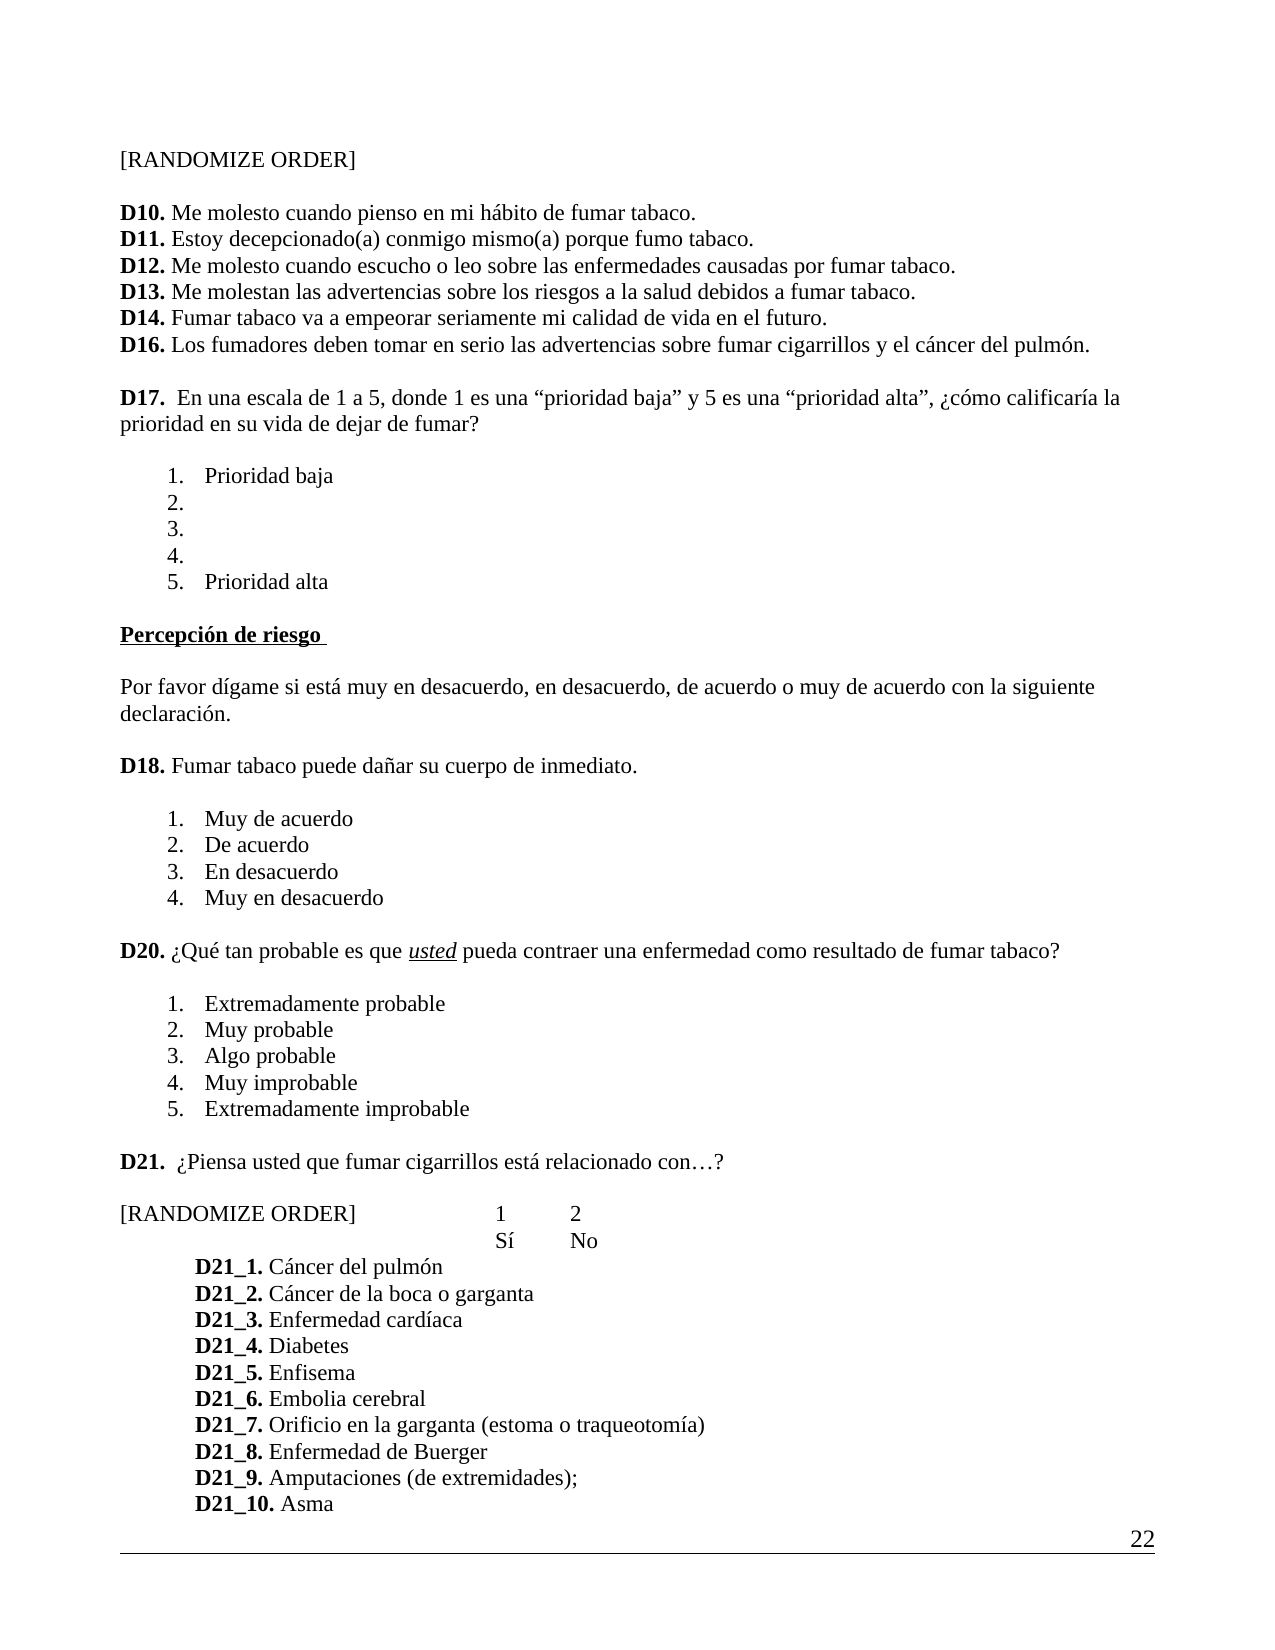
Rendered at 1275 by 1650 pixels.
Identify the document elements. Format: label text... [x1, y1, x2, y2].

text D21_3. Enfermedad cardíaca [195, 1306, 1155, 1332]
list Muy improbable [167, 1069, 1155, 1095]
text D12. Me molesto cuando escucho o leo sobre las enfermedades causadas por fumar tabaco. [120, 252, 1155, 278]
list Muy probable [167, 1016, 1155, 1042]
list En desacuerdo [167, 858, 1155, 884]
text [RANDOMIZE ORDER] [120, 146, 1155, 173]
text D20. ¿Qué tan probable es que usted pueda contraer una enfermedad como resultado de fumar tabaco? [120, 937, 1155, 963]
text D21_1. Cáncer del pulmón [195, 1253, 1155, 1279]
text D16. Los fumadores deben tomar en serio las advertencias sobre fumar cigarrillos y el cáncer del pulmón. [120, 331, 1155, 357]
text Por favor dígame si está muy en desacuerdo, en desacuerdo, de acuerdo o muy de acuerdo con la siguiente declaración. [120, 673, 1155, 726]
text D21_8. Enfermedad de Buerger [195, 1438, 1155, 1464]
list Extremadamente improbable [167, 1095, 1155, 1121]
text [RANDOMIZE ORDER] 1 2 [120, 1201, 1155, 1227]
text Percepción de riesgo [120, 621, 1155, 647]
text D21_6. Embolia cerebral [195, 1385, 1155, 1411]
text D17. En una escala de 1 a 5, donde 1 es una “prioridad baja” y 5 es una “prioridad alta”, ¿cómo calificaría la prioridad en su vida de dejar de fumar? [120, 383, 1155, 436]
list Muy en desacuerdo [167, 884, 1155, 911]
text D21_4. Diabetes [195, 1332, 1155, 1359]
text D21_5. Enfisema [195, 1359, 1155, 1385]
text D18. Fumar tabaco puede dañar su cuerpo de inmediato. [120, 752, 1155, 779]
text D13. Me molestan las advertencias sobre los riesgos a la salud debidos a fumar tabaco. [120, 278, 1155, 304]
text D21. ¿Piensa usted que fumar cigarrillos está relacionado con…? [120, 1148, 1155, 1174]
text D21_2. Cáncer de la boca o garganta [195, 1279, 1155, 1306]
list Muy de acuerdo [167, 805, 1155, 832]
list Algo probable [167, 1042, 1155, 1069]
text Sí No [120, 1227, 1155, 1253]
text D10. Me molesto cuando pienso en mi hábito de fumar tabaco. [120, 199, 1155, 225]
list Prioridad alta [167, 568, 1155, 594]
text D14. Fumar tabaco va a empeorar seriamente mi calidad de vida en el futuro. [120, 304, 1155, 331]
text D21_7. Orificio en la garganta (estoma o traqueotomía) [195, 1411, 1155, 1438]
text D11. Estoy decepcionado(a) conmigo mismo(a) porque fumo tabaco. [120, 225, 1155, 252]
list Prioridad baja [167, 463, 1155, 489]
list Extremadamente probable [167, 990, 1155, 1016]
text D21_9. Amputaciones (de extremidades); [195, 1464, 1155, 1490]
text D21_10. Asma [195, 1490, 1155, 1517]
list De acuerdo [167, 832, 1155, 858]
